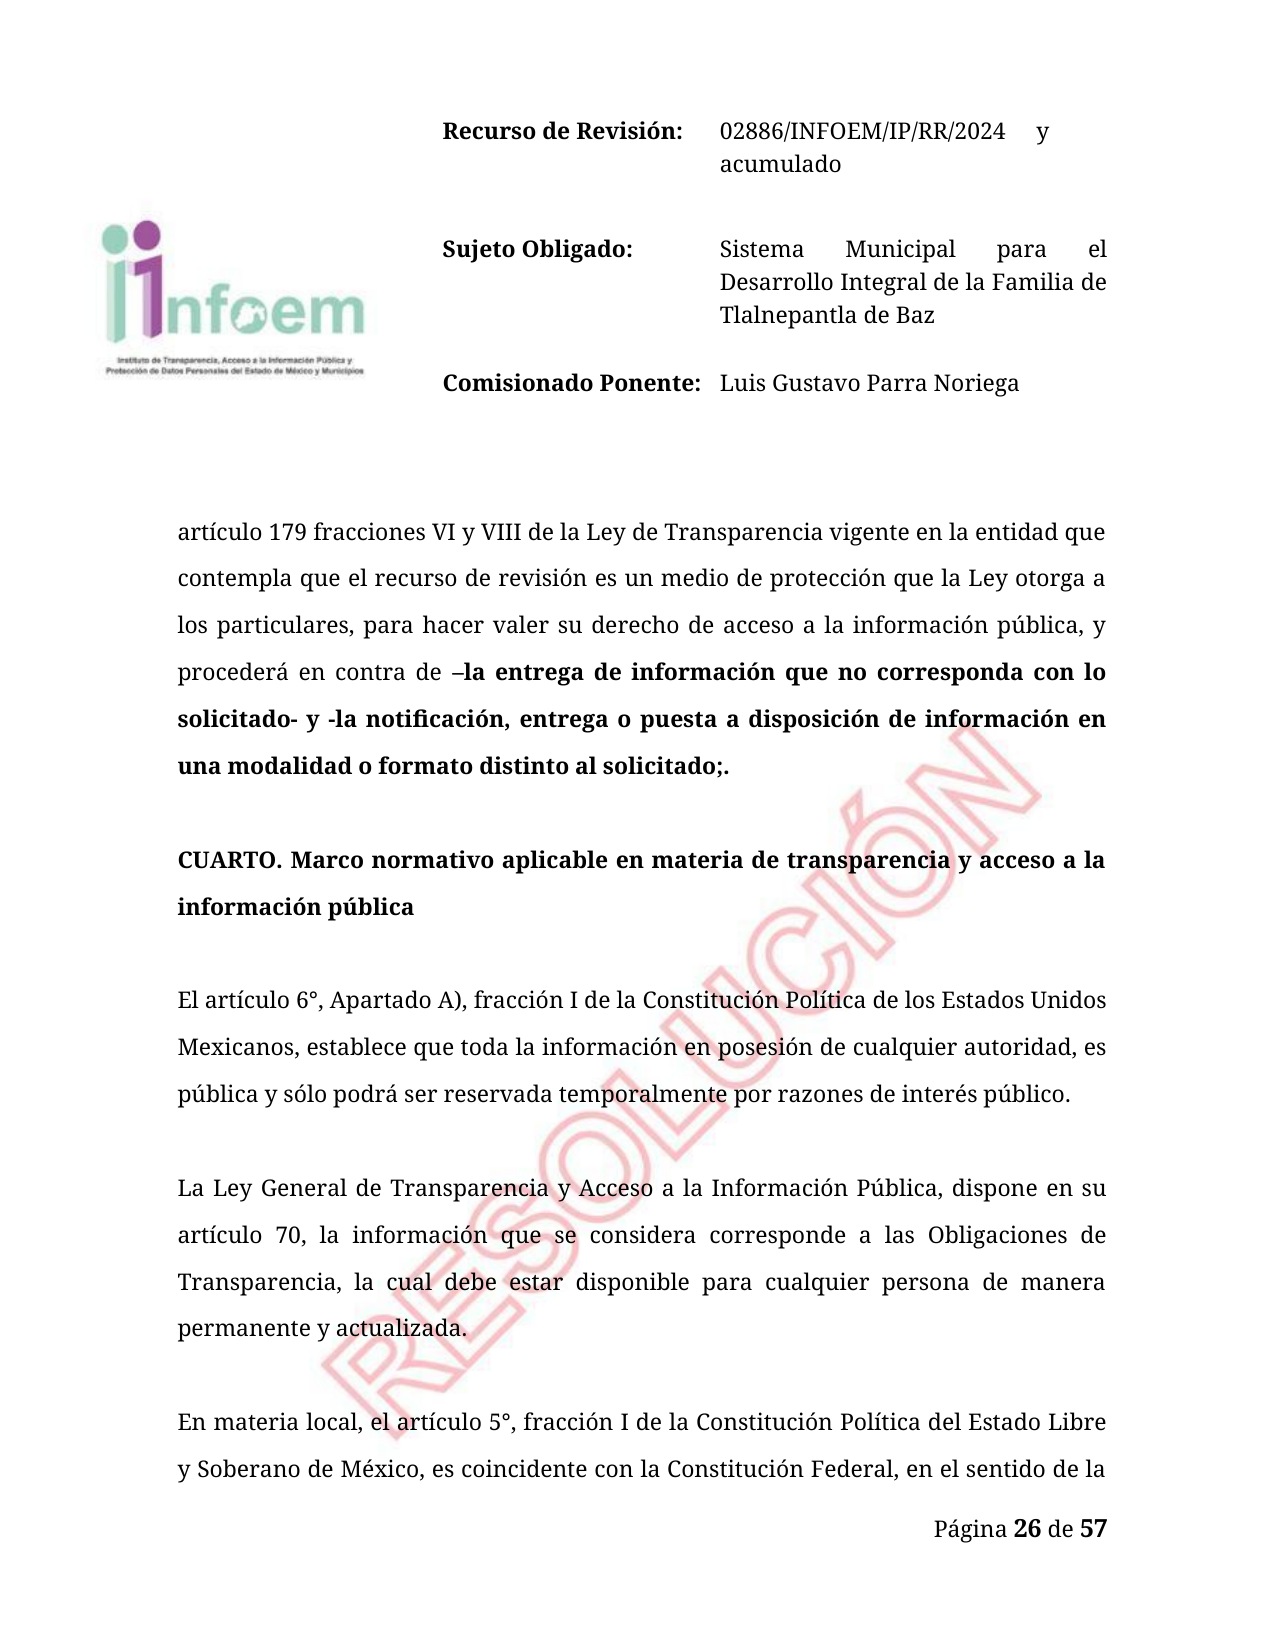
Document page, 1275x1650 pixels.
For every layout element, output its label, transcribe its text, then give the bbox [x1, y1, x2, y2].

picture [0, 155, 1275, 1650]
text En materia local, el artículo 5°, fracción I de la Constitución Política del Estado Libre y Soberano de México, es coincidente con la Constitución Federal, en el sentido de la publicidad de toda la información, con la única restricción de proteger el interés público, así como la información referente a la intimidad de la vida privada y la imagen de las personas, con las excepciones que establezca la ley reglamentaria. [177, 1406, 1107, 1484]
text La Ley General de Transparencia y Acceso a la Información Pública, dispone en su artículo 70, la información que se considera corresponde a las Obligaciones de Transparencia, la cual debe estar disponible para cualquier persona de manera permanente y actualizada. [177, 1172, 1107, 1344]
text El Particular, se inconformó de que no se atendió a su solicitud, por lo que debemos dar procedencia al medio de impugnación de conformidad con lo señalado en el artículo 179 fracciones VI y VIII de la Ley de Transparencia vigente en la entidad que contempla que el recurso de revisión es un medio de protección que la Ley otorga a los particulares, para hacer valer su derecho de acceso a la información pública, y procederá en contra de –la entrega de información que no corresponda con lo solicitado- y -la notificación, entrega o puesta a disposición de información en una modalidad o formato distinto al solicitado;. [177, 516, 1107, 781]
text El artículo 6°, Apartado A), fracción I de la Constitución Política de los Estados Unidos Mexicanos, establece que toda la información en posesión de cualquier autoridad, es pública y sólo podrá ser reservada temporalmente por razones de interés público. [177, 984, 1107, 1109]
text CUARTO. Marco normativo aplicable en materia de transparencia y acceso a la información pública [177, 844, 1107, 922]
